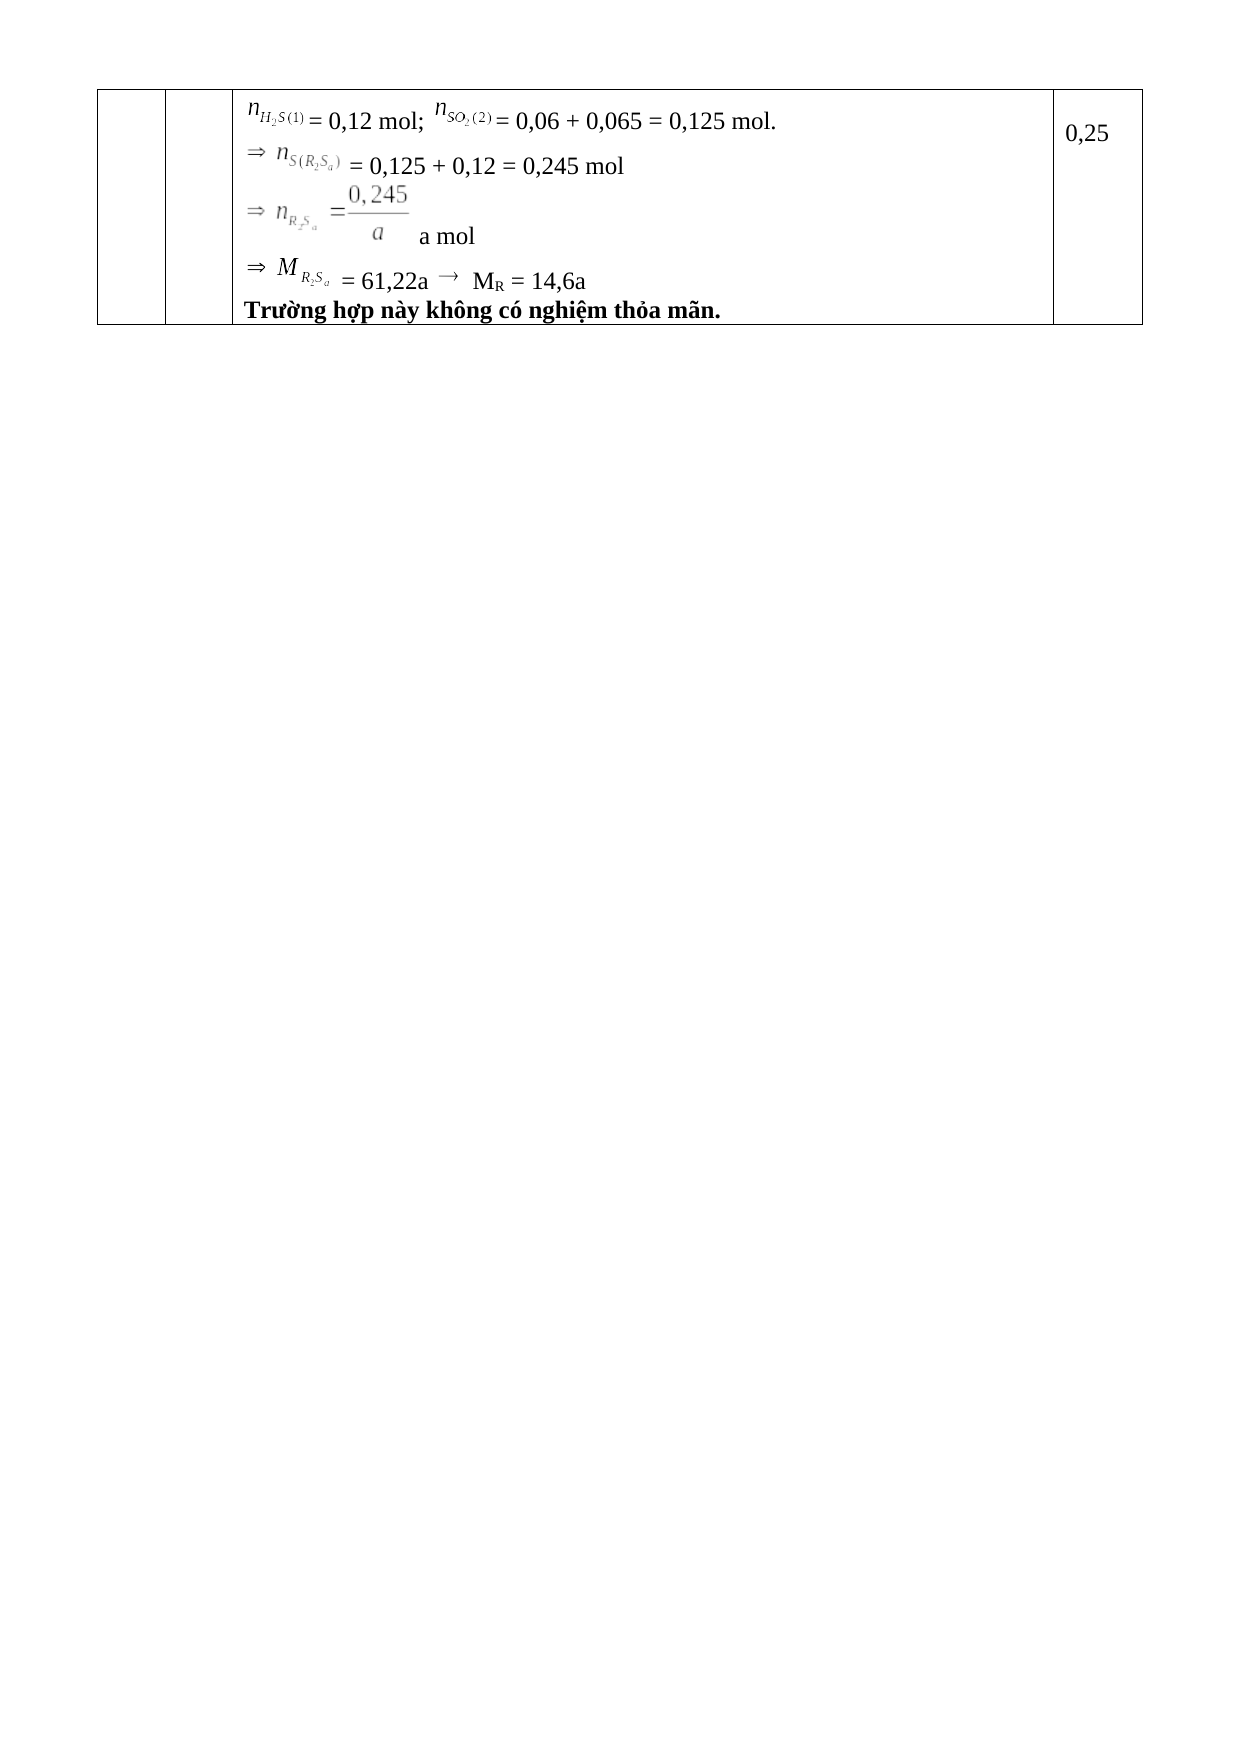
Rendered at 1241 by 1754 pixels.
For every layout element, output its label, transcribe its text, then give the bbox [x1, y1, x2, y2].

table_cell [166, 90, 232, 324]
table_cell 0,25 [1054, 90, 1142, 324]
table_cell [98, 90, 165, 324]
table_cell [233, 90, 1053, 324]
